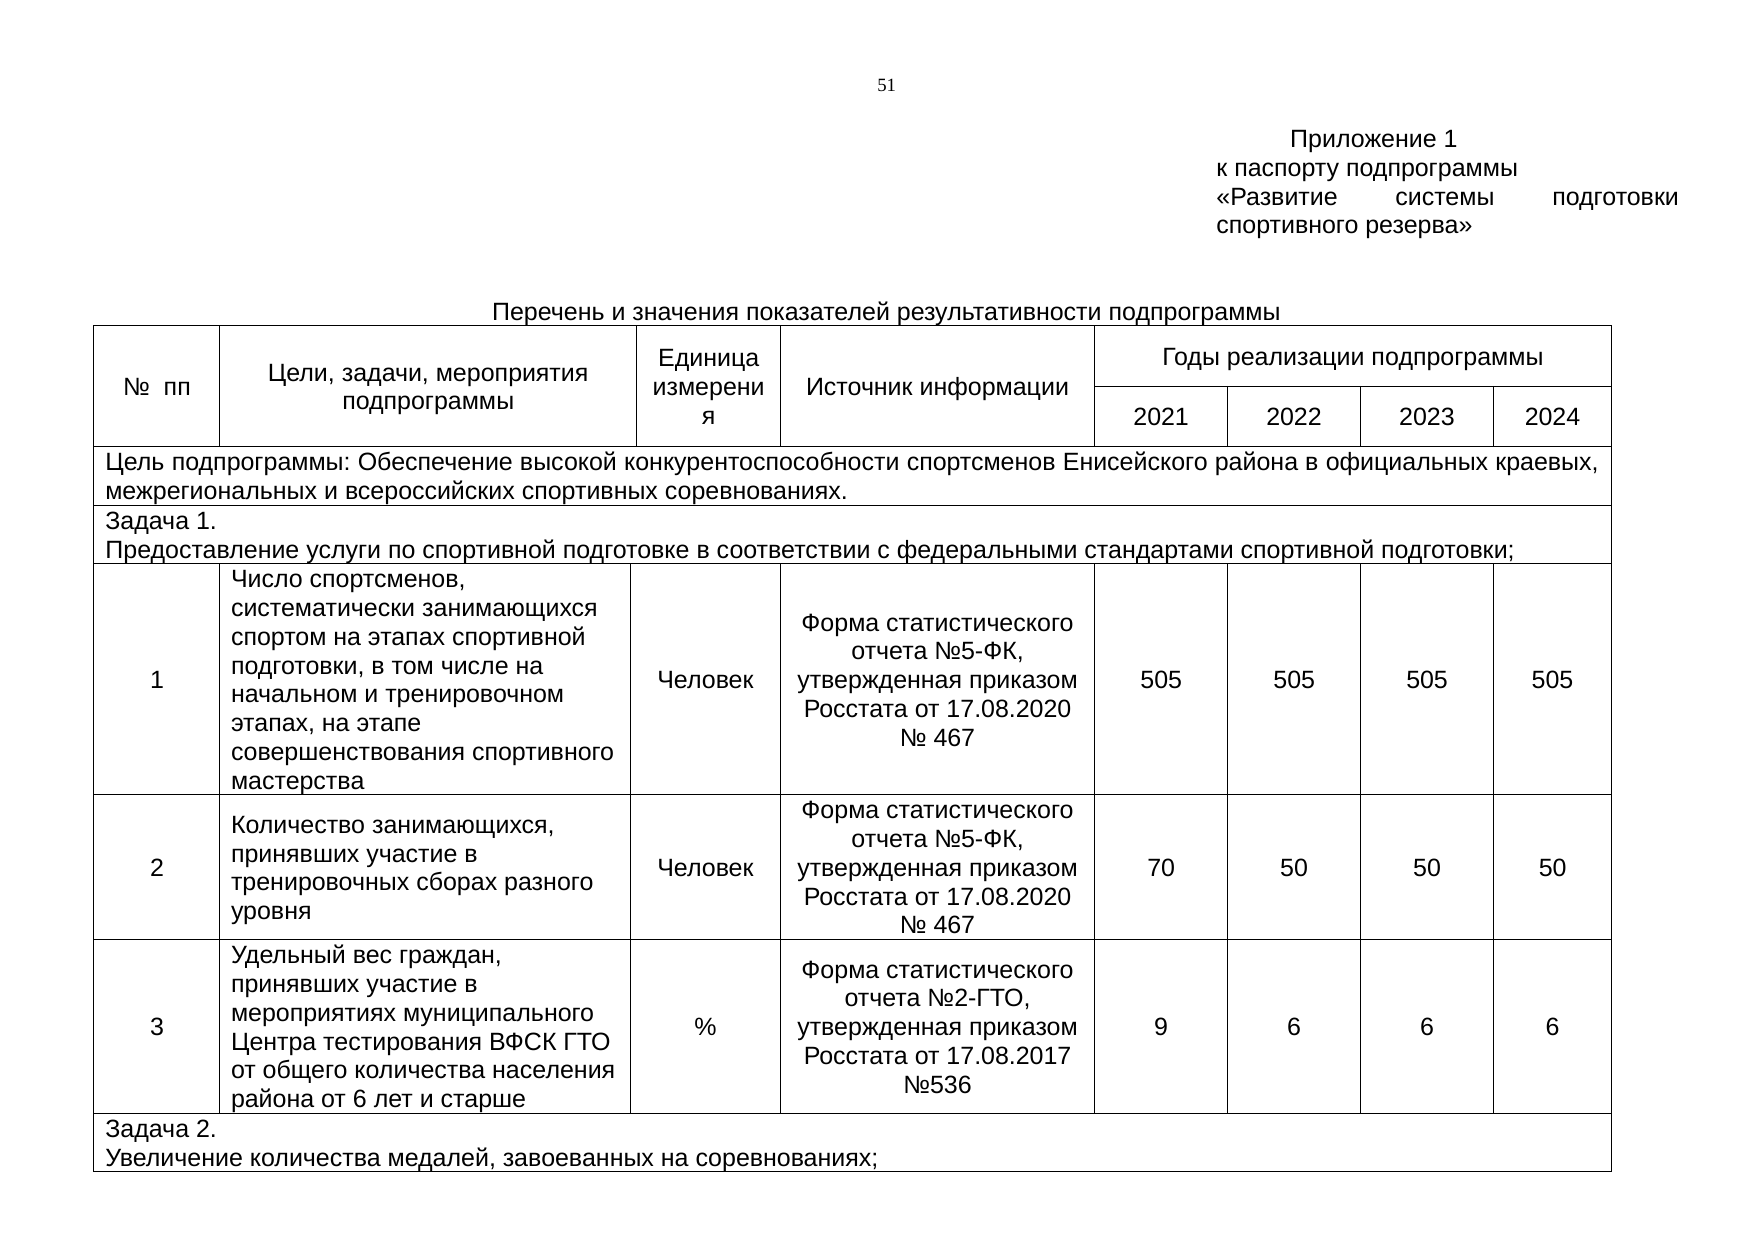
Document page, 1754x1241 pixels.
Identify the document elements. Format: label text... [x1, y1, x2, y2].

table_cell 50 [1494, 795, 1611, 939]
table_cell 2023 [1361, 387, 1493, 446]
table_cell Задача 1. Предоставление услуги по спортивной подготовке в соответствии с федеральными стандартами спортивной подготовки; [94, 506, 1611, 563]
table_cell 3 [94, 940, 219, 1113]
table_cell Человек [631, 795, 780, 939]
table_cell Форма статистического отчета №5-ФК, утвержденная приказом Росстата от 17.08.2020 № 467 [781, 795, 1094, 939]
table_cell 6 [1361, 940, 1493, 1113]
table_header Единица измерения [637, 326, 780, 446]
table_cell Человек [631, 564, 780, 794]
table_cell 505 [1361, 564, 1493, 794]
table_cell Форма статистического отчета №5-ФК, утвержденная приказом Росстата от 17.08.2020 № 467 [781, 564, 1094, 794]
table_cell Удельный вес граждан, принявших участие в мероприятиях муниципального Центра тестирования ВФСК ГТО от общего количества населения района от 6 лет и старше [220, 940, 630, 1113]
table_cell 6 [1228, 940, 1360, 1113]
table_header № пп [94, 326, 219, 446]
text к паспорту подпрограммы [1216, 153, 1679, 182]
table_cell 50 [1361, 795, 1493, 939]
table_cell 505 [1228, 564, 1360, 794]
text Приложение 1 [1216, 124, 1679, 153]
table_cell 505 [1095, 564, 1227, 794]
text Перечень и значения показателей результативности подпрограммы [94, 297, 1679, 325]
table_cell 2024 [1494, 387, 1611, 446]
table_cell Задача 2. Увеличение количества медалей, завоеванных на соревнованиях; [94, 1114, 1611, 1171]
table_header Источник информации [781, 326, 1094, 446]
table_cell 70 [1095, 795, 1227, 939]
table_cell 505 [1494, 564, 1611, 794]
table_cell 2 [94, 795, 219, 939]
text «Развитие системы подготовки спортивного резерва» [1216, 182, 1679, 239]
table_cell 9 [1095, 940, 1227, 1113]
table_cell 6 [1494, 940, 1611, 1113]
table_cell 2022 [1228, 387, 1360, 446]
table_cell Форма статистического отчета №2-ГТО, утвержденная приказом Росстата от 17.08.2017 №536 [781, 940, 1094, 1113]
table_header Годы реализации подпрограммы [1095, 326, 1611, 386]
table_header Цели, задачи, мероприятия подпрограммы [220, 326, 636, 446]
table_cell 1 [94, 564, 219, 794]
table_cell 50 [1228, 795, 1360, 939]
table_cell Количество занимающихся, принявших участие в тренировочных сборах разного уровня [220, 795, 630, 939]
table_cell % [631, 940, 780, 1113]
table_cell Цель подпрограммы: Обеспечение высокой конкурентоспособности спортсменов Енисейского района в официальных краевых, межрегиональных и всероссийских спортивных соревнованиях. [94, 447, 1611, 505]
table_cell Число спортсменов, систематически занимающихся спортом на этапах спортивной подготовки, в том числе на начальном и тренировочном этапах, на этапе совершенствования спортивного мастерства [220, 564, 630, 794]
table_cell 2021 [1095, 387, 1227, 446]
